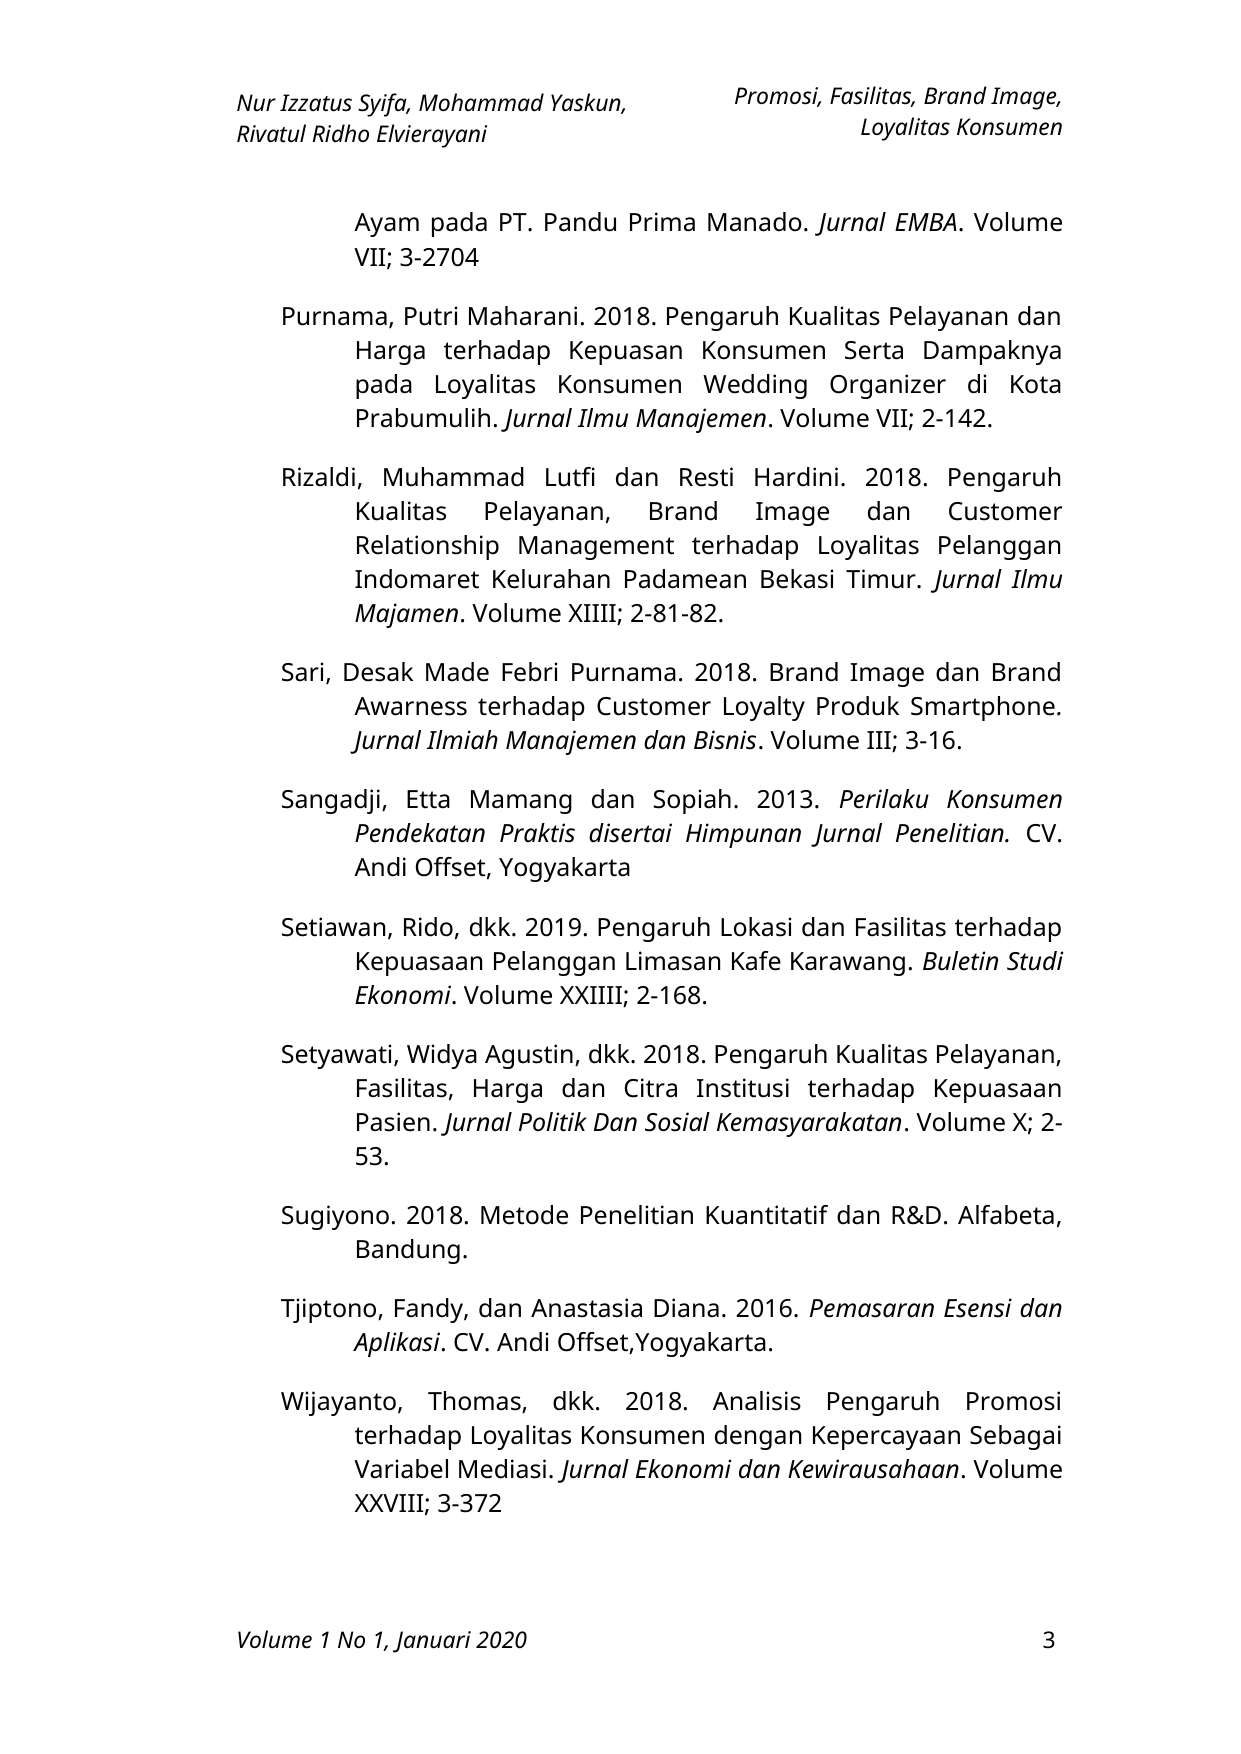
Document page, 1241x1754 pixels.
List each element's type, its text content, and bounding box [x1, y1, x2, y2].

text Sugiyono. 2018. Metode Penelitian Kuantitatif dan R&D. Alfabeta, Bandung. [281, 1198, 1063, 1266]
text Sari, Desak Made Febri Purnama. 2018. Brand Image dan Brand Awarness terhadap Customer Loyalty Produk Smartphone. Jurnal Ilmiah Manajemen dan Bisnis. Volume III; 3-16. [281, 655, 1063, 757]
text Purnama, Putri Maharani. 2018. Pengaruh Kualitas Pelayanan dan Harga terhadap Kepuasan Konsumen Serta Dampaknya pada Loyalitas Konsumen Wedding Organizer di Kota Prabumulih. Jurnal Ilmu Manajemen. Volume VII; 2-142. [281, 298, 1063, 434]
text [281, 205, 1063, 273]
text Rizaldi, Muhammad Lutfi dan Resti Hardini. 2018. Pengaruh Kualitas Pelayanan, Brand Image dan Customer Relationship Management terhadap Loyalitas Pelanggan Indomaret Kelurahan Padamean Bekasi Timur. Jurnal Ilmu Majamen. Volume XIIII; 2-81-82. [281, 459, 1063, 630]
text Setiawan, Rido, dkk. 2019. Pengaruh Lokasi dan Fasilitas terhadap Kepuasaan Pelanggan Limasan Kafe Karawang. Buletin Studi Ekonomi. Volume XXIIII; 2-168. [281, 909, 1063, 1011]
text Wijayanto, Thomas, dkk. 2018. Analisis Pengaruh Promosi terhadap Loyalitas Konsumen dengan Kepercayaan Sebagai Variabel Mediasi. Jurnal Ekonomi dan Kewirausahaan. Volume XXVIII; 3-372 [281, 1384, 1063, 1520]
text Setyawati, Widya Agustin, dkk. 2018. Pengaruh Kualitas Pelayanan, Fasilitas, Harga dan Citra Institusi terhadap Kepuasaan Pasien. Jurnal Politik Dan Sosial Kemasyarakatan. Volume X; 2-53. [281, 1036, 1063, 1173]
text Tjiptono, Fandy, dan Anastasia Diana. 2016. Pemasaran Esensi dan Aplikasi. CV. Andi Offset,Yogyakarta. [281, 1291, 1063, 1359]
text Sangadji, Etta Mamang dan Sopiah. 2013. Perilaku Konsumen Pendekatan Praktis disertai Himpunan Jurnal Penelitian. CV. Andi Offset, Yogyakarta [281, 782, 1063, 884]
